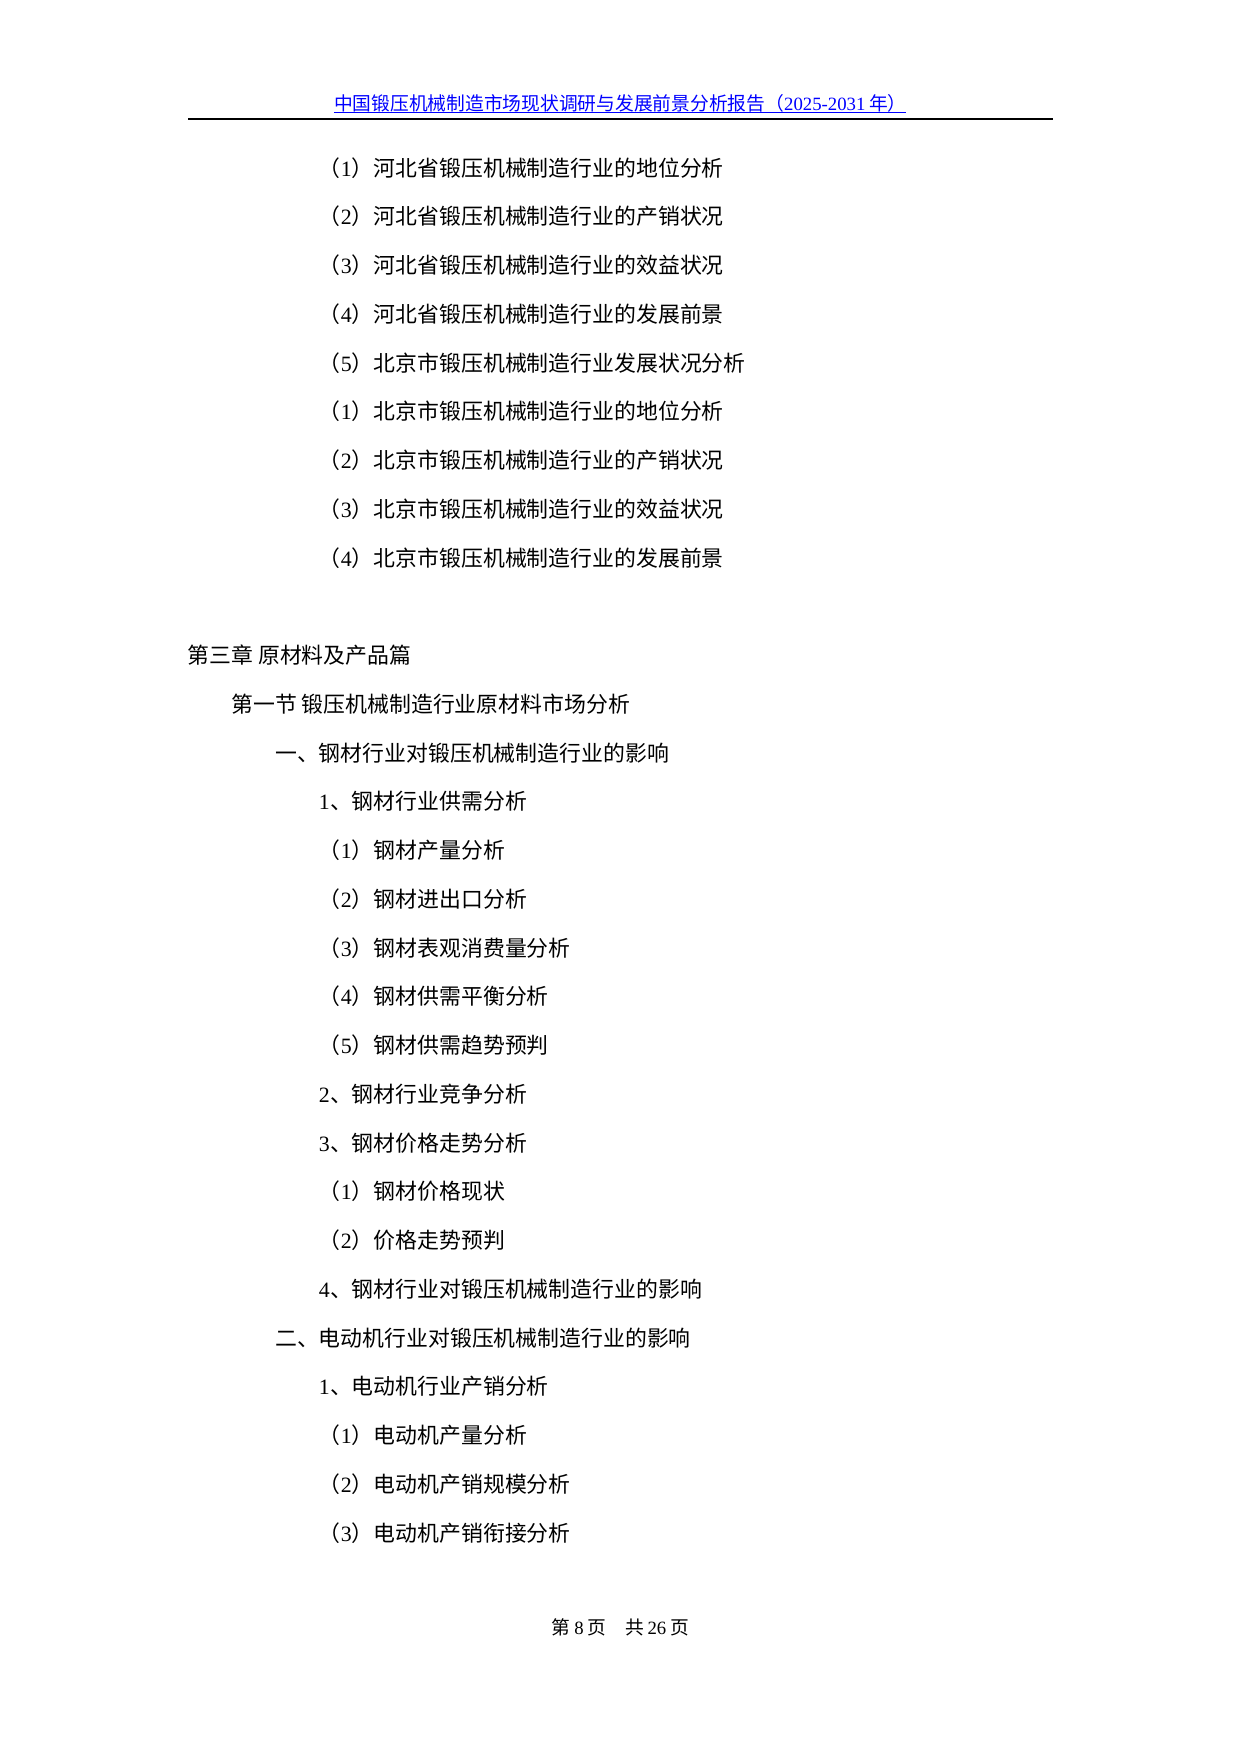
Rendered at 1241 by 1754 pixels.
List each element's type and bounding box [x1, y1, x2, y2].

text [187, 150, 1053, 1548]
